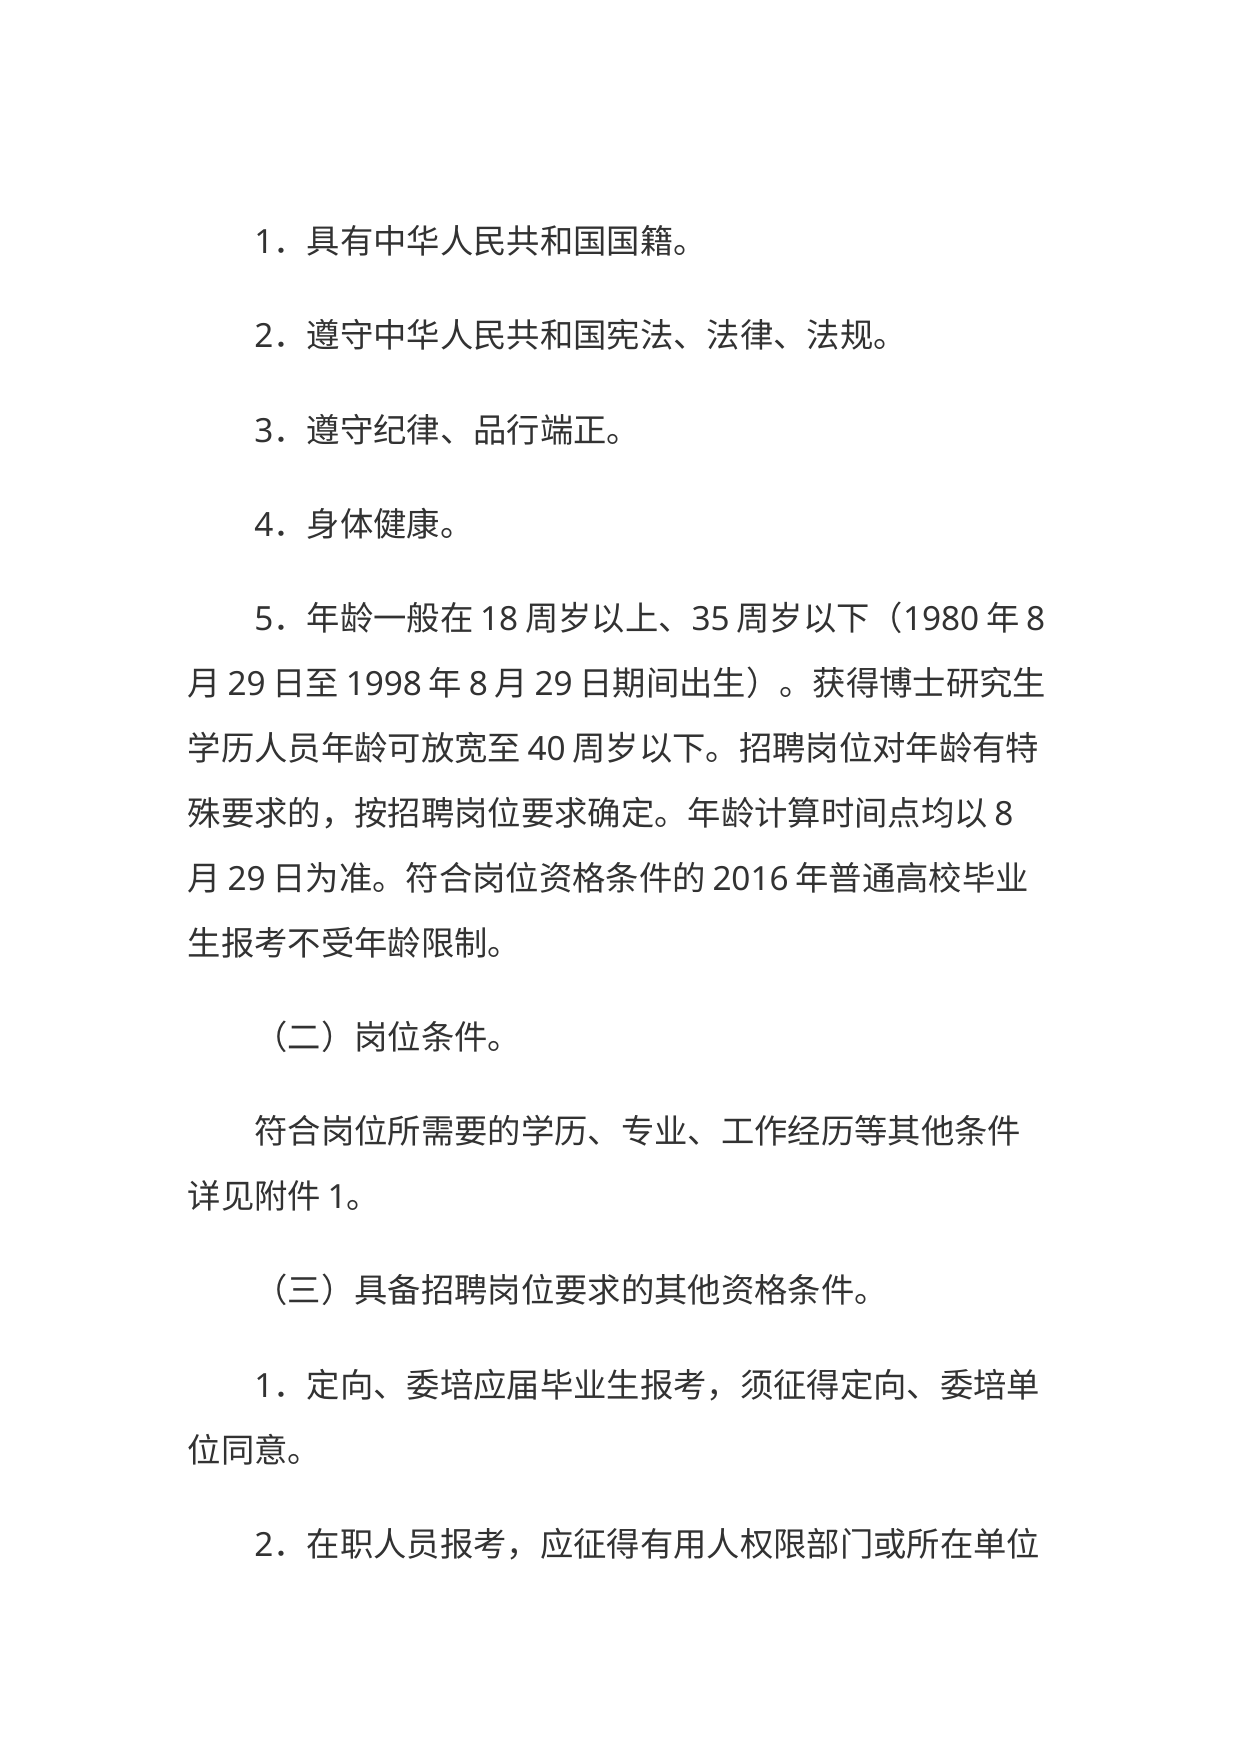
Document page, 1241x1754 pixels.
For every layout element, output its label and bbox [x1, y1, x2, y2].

table_header [188, 162, 1053, 1590]
